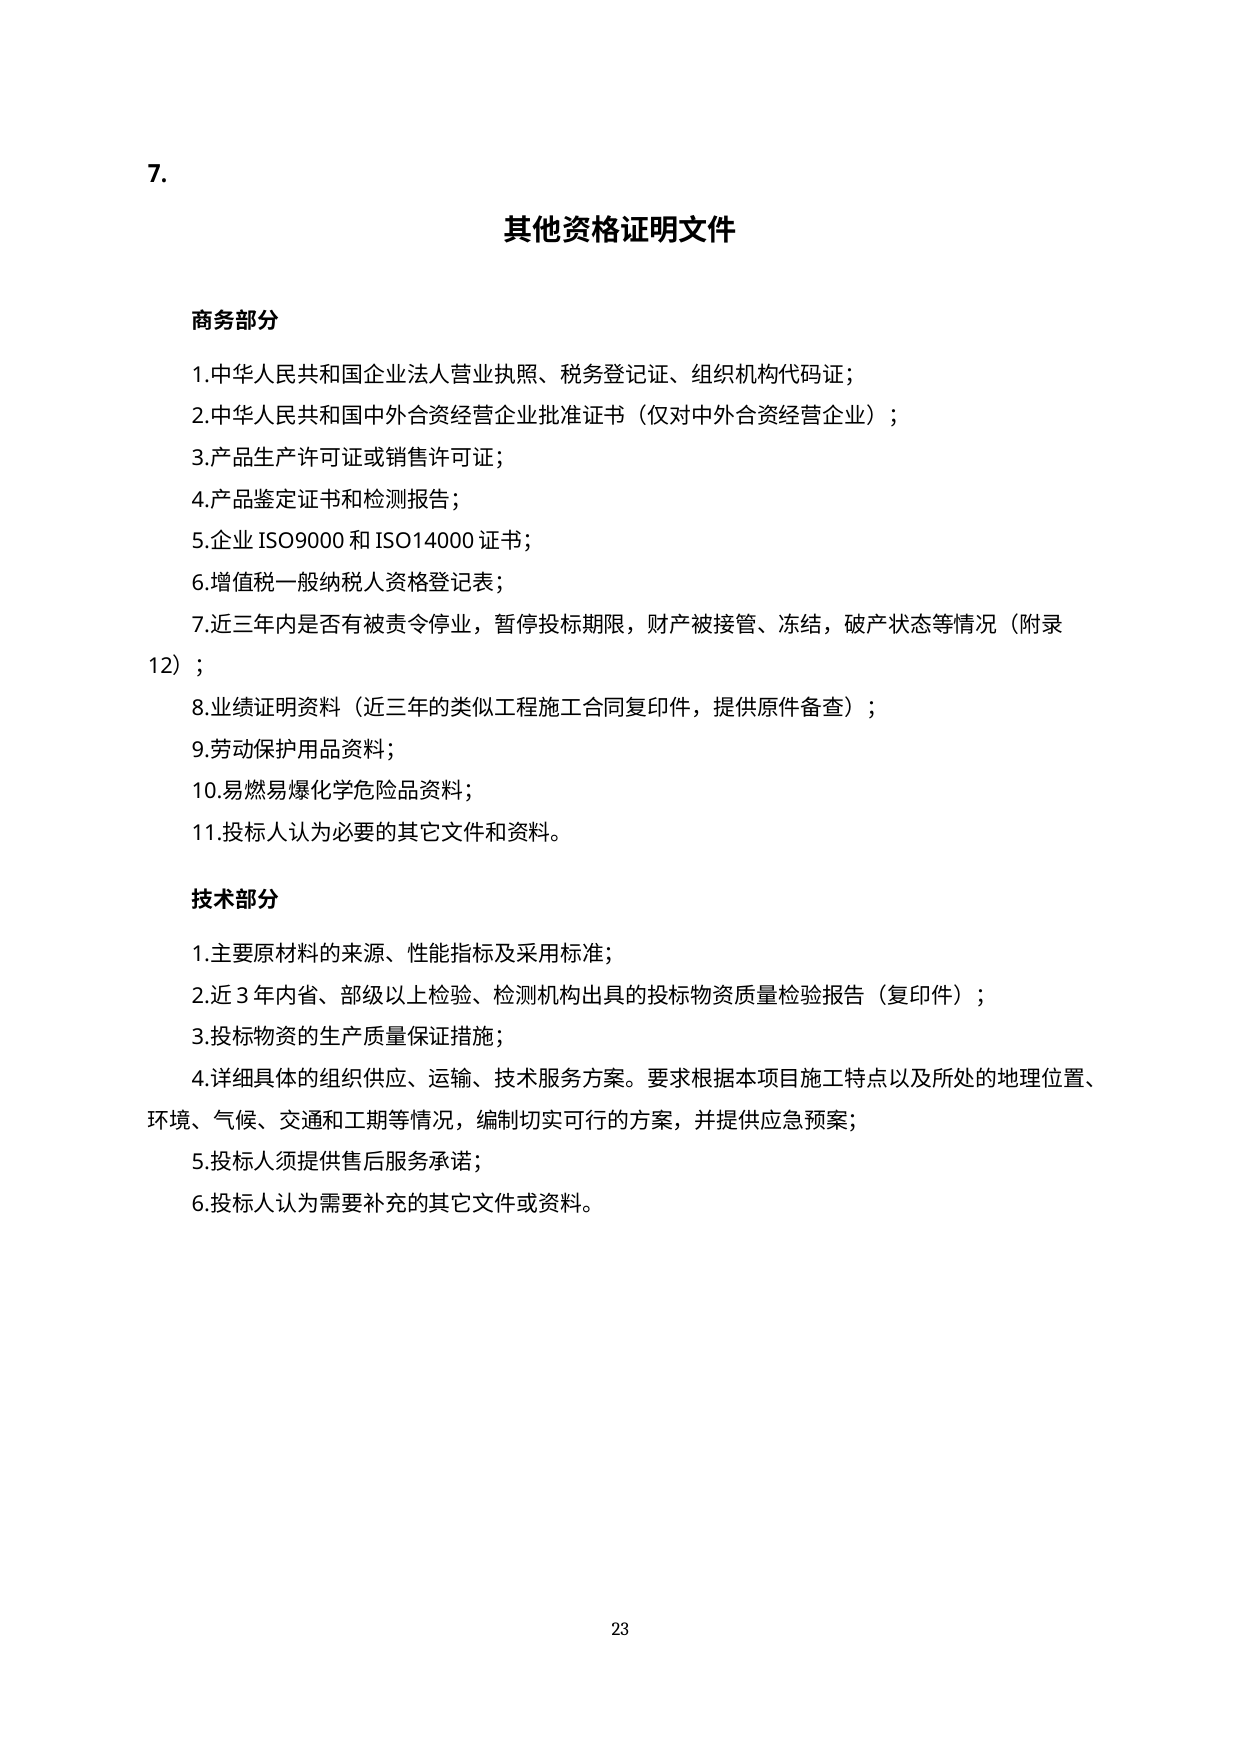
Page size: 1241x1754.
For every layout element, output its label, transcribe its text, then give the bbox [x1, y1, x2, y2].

text 11.投标人认为必要的其它文件和资料。 [148, 807, 1092, 849]
text 技术部分 [148, 874, 1092, 916]
text 其他资格证明文件 [148, 206, 1092, 249]
text 7. [148, 155, 1092, 189]
text 2.近3年内省、部级以上检验、检测机构出具的投标物资质量检验报告（复印件）； [148, 970, 1092, 1011]
text 9.劳动保护用品资料； [148, 724, 1092, 766]
text 4.详细具体的组织供应、运输、技术服务方案。要求根据本项目施工特点以及所处的地理位置、环境、气候、交通和工期等情况，编制切实可行的方案，并提供应急预案； [148, 1053, 1092, 1136]
text 7.近三年内是否有被责令停业，暂停投标期限，财产被接管、冻结，破产状态等情况（附录12）； [148, 599, 1092, 682]
text 8.业绩证明资料（近三年的类似工程施工合同复印件，提供原件备查）； [148, 682, 1092, 724]
text 1.主要原材料的来源、性能指标及采用标准； [148, 928, 1092, 970]
text 1.中华人民共和国企业法人营业执照、税务登记证、组织机构代码证； [148, 349, 1092, 391]
text 5.投标人须提供售后服务承诺； [148, 1136, 1092, 1178]
text 2.中华人民共和国中外合资经营企业批准证书（仅对中外合资经营企业）； [148, 391, 1092, 432]
text 6.投标人认为需要补充的其它文件或资料。 [148, 1178, 1092, 1220]
text 10.易燃易爆化学危险品资料； [148, 766, 1092, 807]
text 3.产品生产许可证或销售许可证； [148, 432, 1092, 474]
text 商务部分 [148, 295, 1092, 336]
text 3.投标物资的生产质量保证措施； [148, 1011, 1092, 1053]
text 5.企业ISO9000和ISO14000证书； [148, 516, 1092, 557]
text 6.增值税一般纳税人资格登记表； [148, 557, 1092, 599]
text 4.产品鉴定证书和检测报告； [148, 474, 1092, 516]
